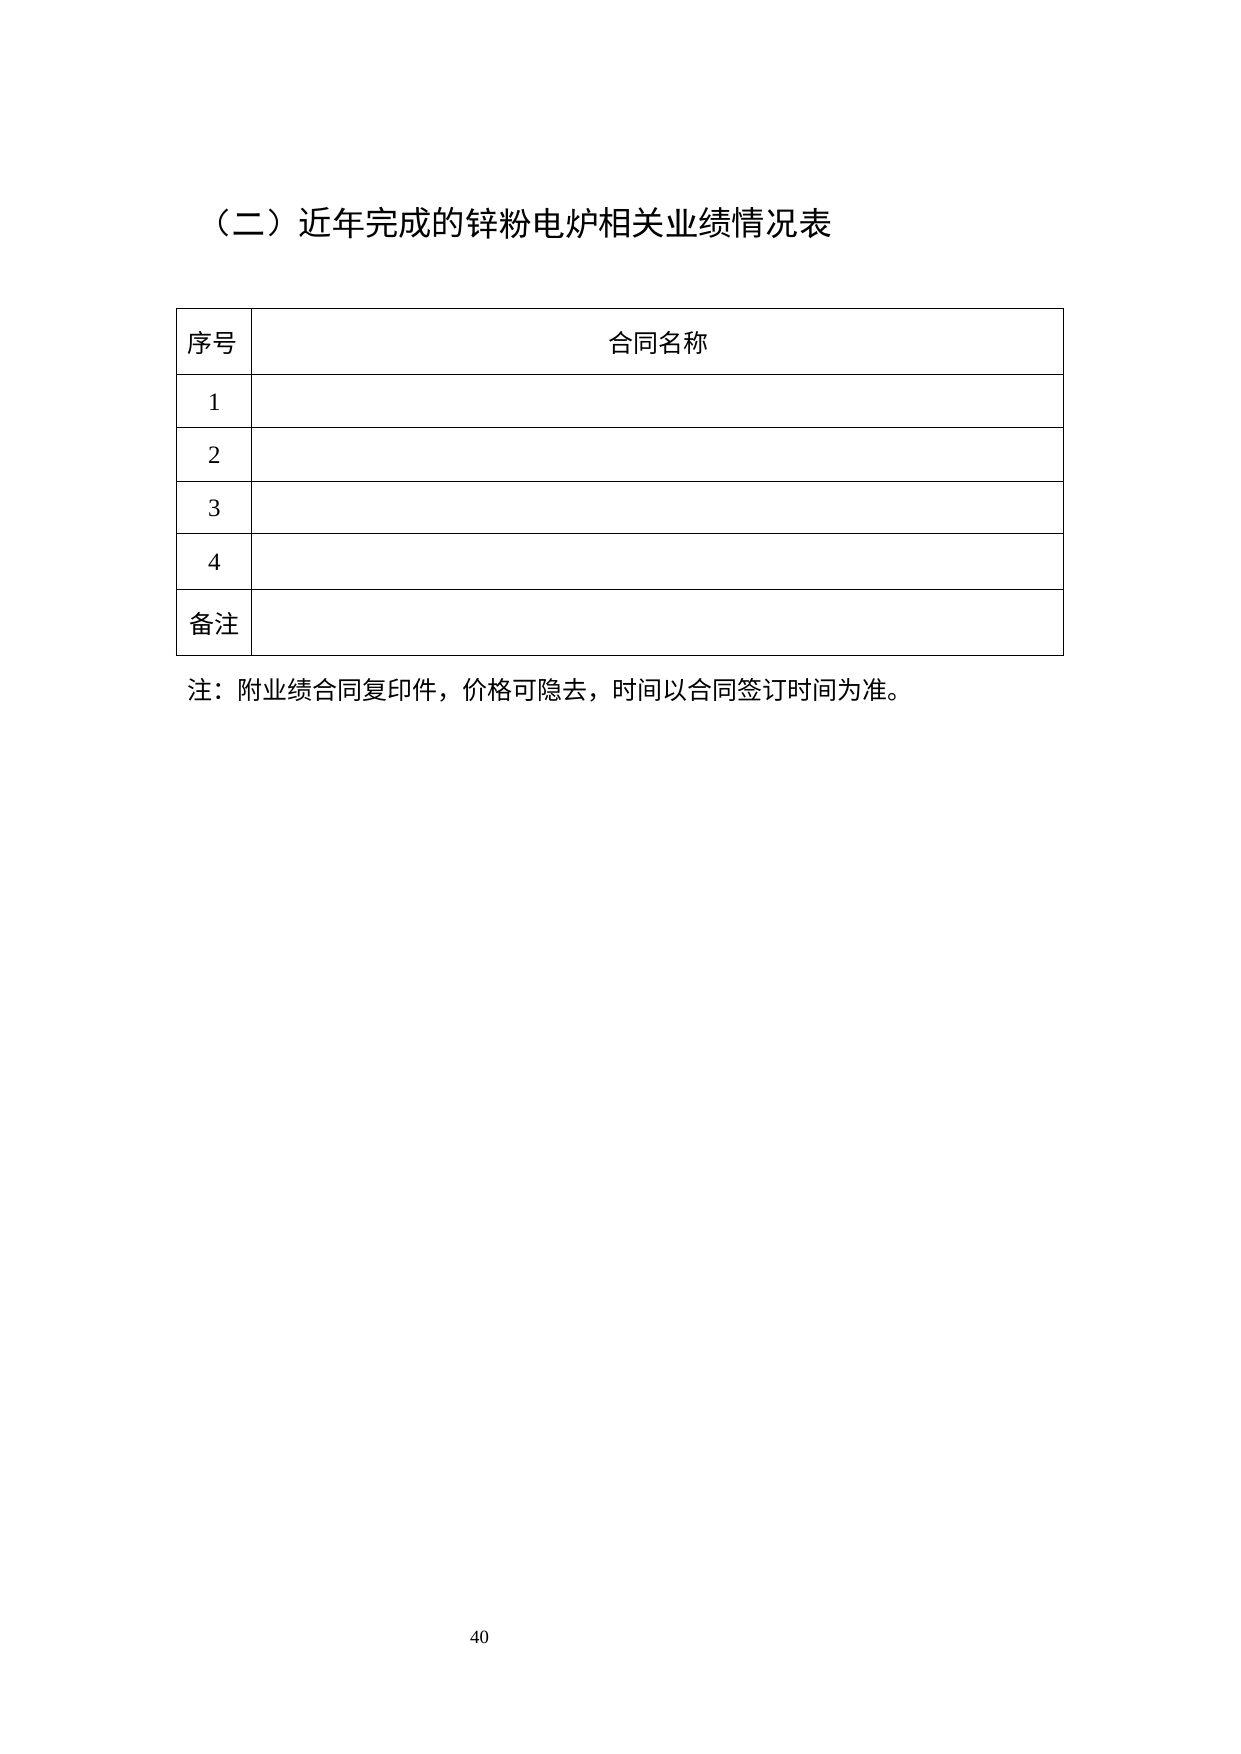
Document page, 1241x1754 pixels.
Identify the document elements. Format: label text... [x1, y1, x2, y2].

subtitle （二）近年完成的锌粉电炉相关业绩情况表 [187, 189, 1053, 254]
table_cell 4 [177, 534, 251, 589]
table_cell 备注 [177, 590, 251, 655]
table_header 合同名称 [252, 309, 1063, 374]
table_cell [252, 534, 1063, 589]
table_cell [252, 428, 1063, 481]
table_cell 1 [177, 375, 251, 427]
table_header 序号 [177, 309, 251, 374]
table_cell 3 [177, 482, 251, 533]
table_cell [252, 482, 1063, 533]
table_cell [252, 375, 1063, 427]
table_cell [252, 590, 1063, 655]
table_cell 2 [177, 428, 251, 481]
text 注：附业绩合同复印件，价格可隐去，时间以合同签订时间为准。 [187, 656, 1053, 721]
